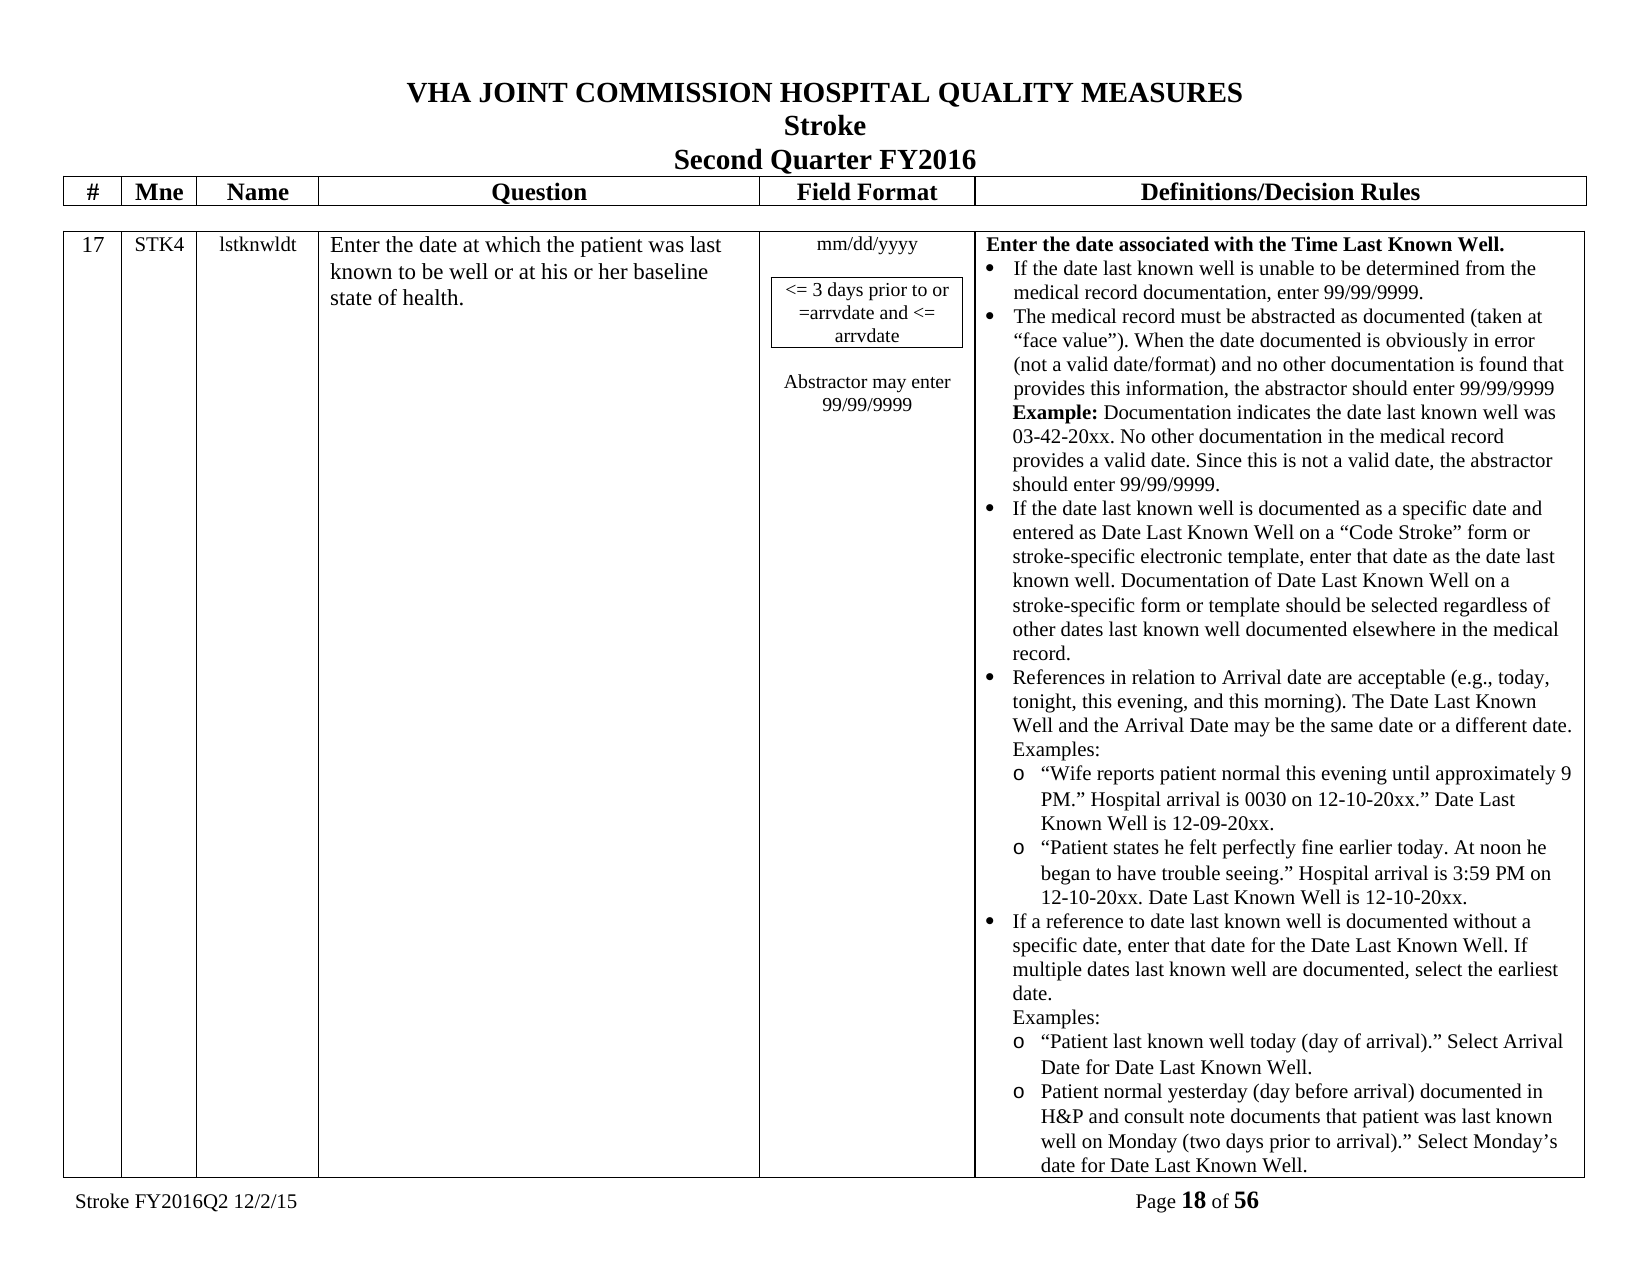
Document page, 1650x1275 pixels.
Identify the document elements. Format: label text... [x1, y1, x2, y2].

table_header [760, 232, 974, 1177]
table_header STK4 [122, 232, 196, 1177]
table_header 17 [64, 232, 121, 1177]
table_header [976, 232, 1584, 1177]
table_header lstknwldt [197, 232, 318, 1177]
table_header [319, 232, 759, 1177]
